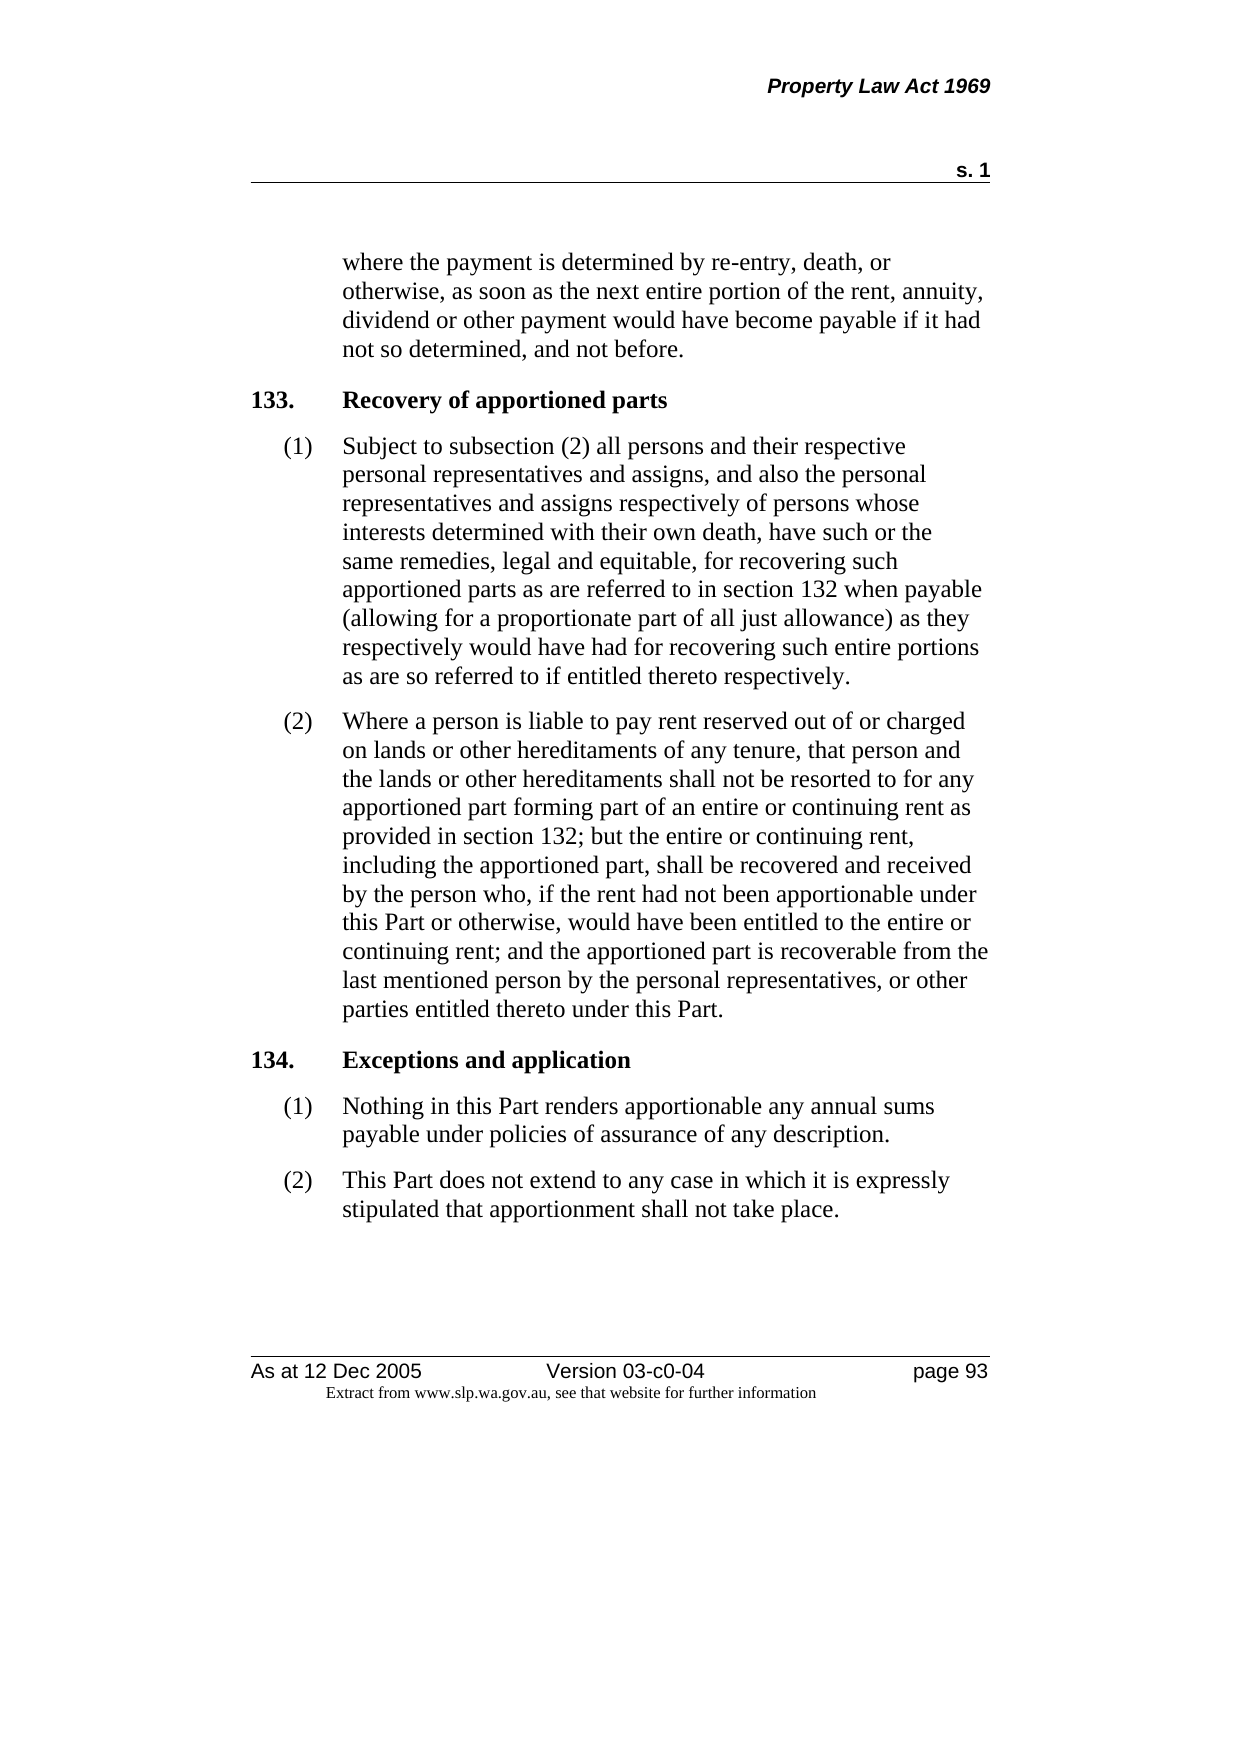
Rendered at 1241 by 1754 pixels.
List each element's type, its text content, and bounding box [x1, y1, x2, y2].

text (2) Where a person is liable to pay rent reserved out of or charged on lands or other hereditaments of any tenure, that person and the lands or other hereditaments shall not be resorted to for any apportioned part forming part of an entire or continuing rent as provided in section 132; but the entire or continuing rent, including the apportioned part, shall be recovered and received by the person who, if the rent had not been apportionable under this Part or otherwise, would have been entitled to the entire or continuing rent; and the apportioned part is recoverable from the last mentioned person by the personal representatives, or other parties entitled thereto under this Part. [251, 706, 990, 1022]
subtitle 133. Recovery of apportioned parts [251, 385, 990, 414]
text (1) Nothing in this Part renders apportionable any annual sums payable under policies of assurance of any description. [251, 1091, 990, 1148]
text (2) This Part does not extend to any case in which it is expressly stipulated that apportionment shall not take place. [251, 1165, 990, 1222]
text (1) Subject to subsection (2) all persons and their respective personal representatives and assigns, and also the personal representatives and assigns respectively of persons whose interests determined with their own death, have such or the same remedies, legal and equitable, for recovering such apportioned parts as are referred to in section 132 when payable (allowing for a proportionate part of all just allowance) as they respectively would have had for recovering such entire portions as are so referred to if entitled thereto respectively. [251, 431, 990, 689]
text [251, 247, 990, 362]
subtitle 134. Exceptions and application [251, 1045, 990, 1074]
